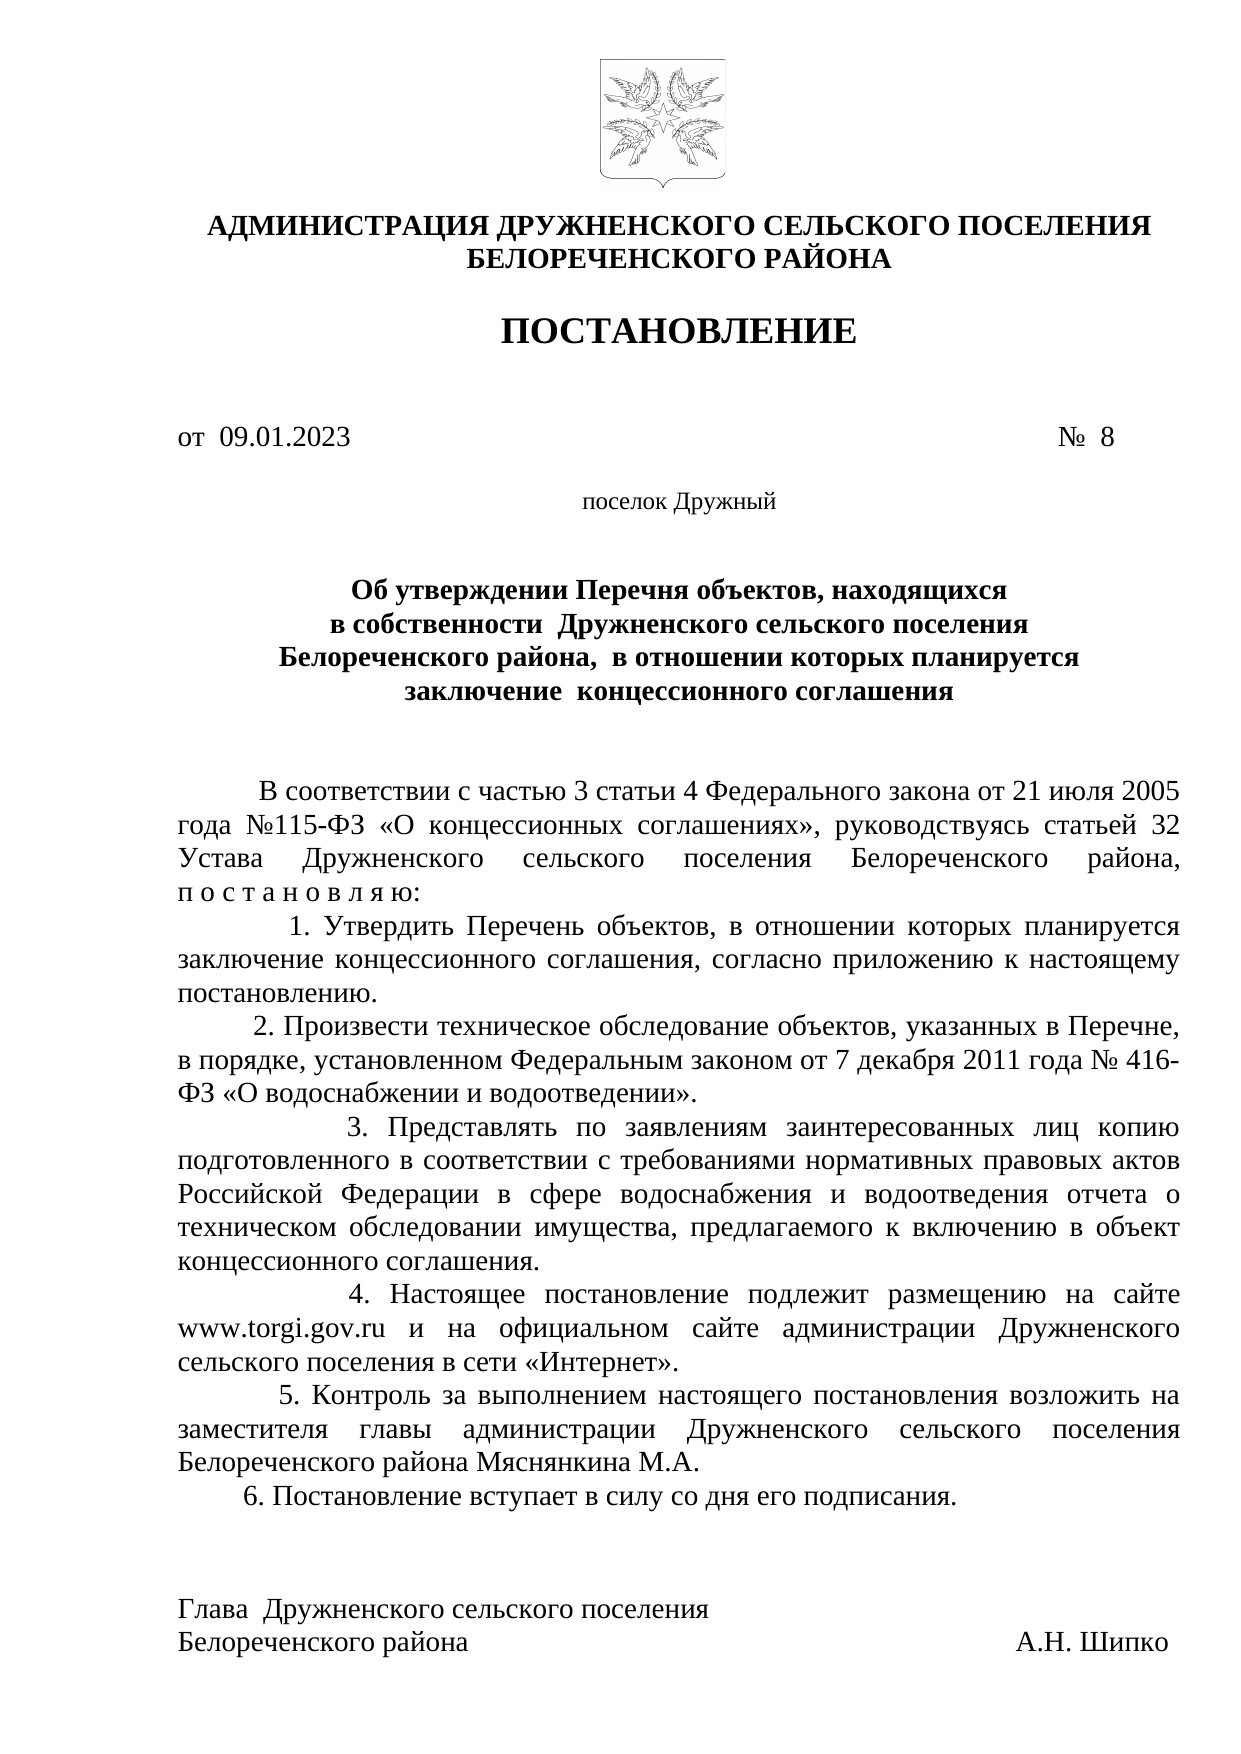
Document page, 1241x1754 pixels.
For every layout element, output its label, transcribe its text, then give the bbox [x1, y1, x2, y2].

text 6. Постановление вступает в силу со дня его подписания. [177, 1478, 1181, 1511]
text Глава Дружненского сельского поселения [177, 1591, 1181, 1624]
text ПОСТАНОВЛЕНИЕ [177, 309, 1181, 352]
text 5. Контроль за выполнением настоящего постановления возложить на заместителя главы администрации Дружненского сельского поселения Белореченского района Мяснянкина М.А. [177, 1377, 1181, 1478]
text 1. Утвердить Перечень объектов, в отношении которых планируется заключение концессионного соглашения, согласно приложению к настоящему постановлению. [177, 908, 1181, 1008]
text поселок Дружный [177, 486, 1181, 515]
text 4. Настоящее постановление подлежит размещению на сайте www.torgi.gov.ru и на официальном сайте администрации Дружненского сельского поселения в сети «Интернет». [177, 1277, 1181, 1377]
text от 09.01.2023 № 8 [177, 419, 1181, 452]
text БЕЛОРЕЧЕНСКОГО РАЙОНА [177, 242, 1181, 275]
subtitle Об утверждении Перечня объектов, находящихся [177, 572, 1181, 606]
subtitle в собственности Дружненского сельского поселения Белореченского района, в отношении которых планируется заключение концессионного соглашения [177, 606, 1181, 706]
text 2. Произвести техническое обследование объектов, указанных в Перечне, в порядке, установленном Федеральным законом от 7 декабря 2011 года № 416-ФЗ «О водоснабжении и водоотведении». [177, 1008, 1181, 1109]
text АДМИНИСТРАЦИЯ ДРУЖНЕНСКОГО СЕЛЬСКОГО ПОСЕЛЕНИЯ [177, 208, 1181, 242]
text Белореченского района А.Н. Шипко [177, 1624, 1181, 1658]
text В соответствии с частью 3 статьи 4 Федерального закона от 21 июля 2005 года №115-ФЗ «О концессионных соглашениях», руководствуясь статьей 32 Устава Дружненского сельского поселения Белореченского района, п о с т а н о в л я ю: [177, 773, 1181, 908]
text 3. Представлять по заявлениям заинтересованных лиц копию подготовленного в соответствии с требованиями нормативных правовых актов Российской Федерации в сфере водоснабжения и водоотведения отчета о техническом обследовании имущества, предлагаемого к включению в объект концессионного соглашения. [177, 1109, 1181, 1277]
